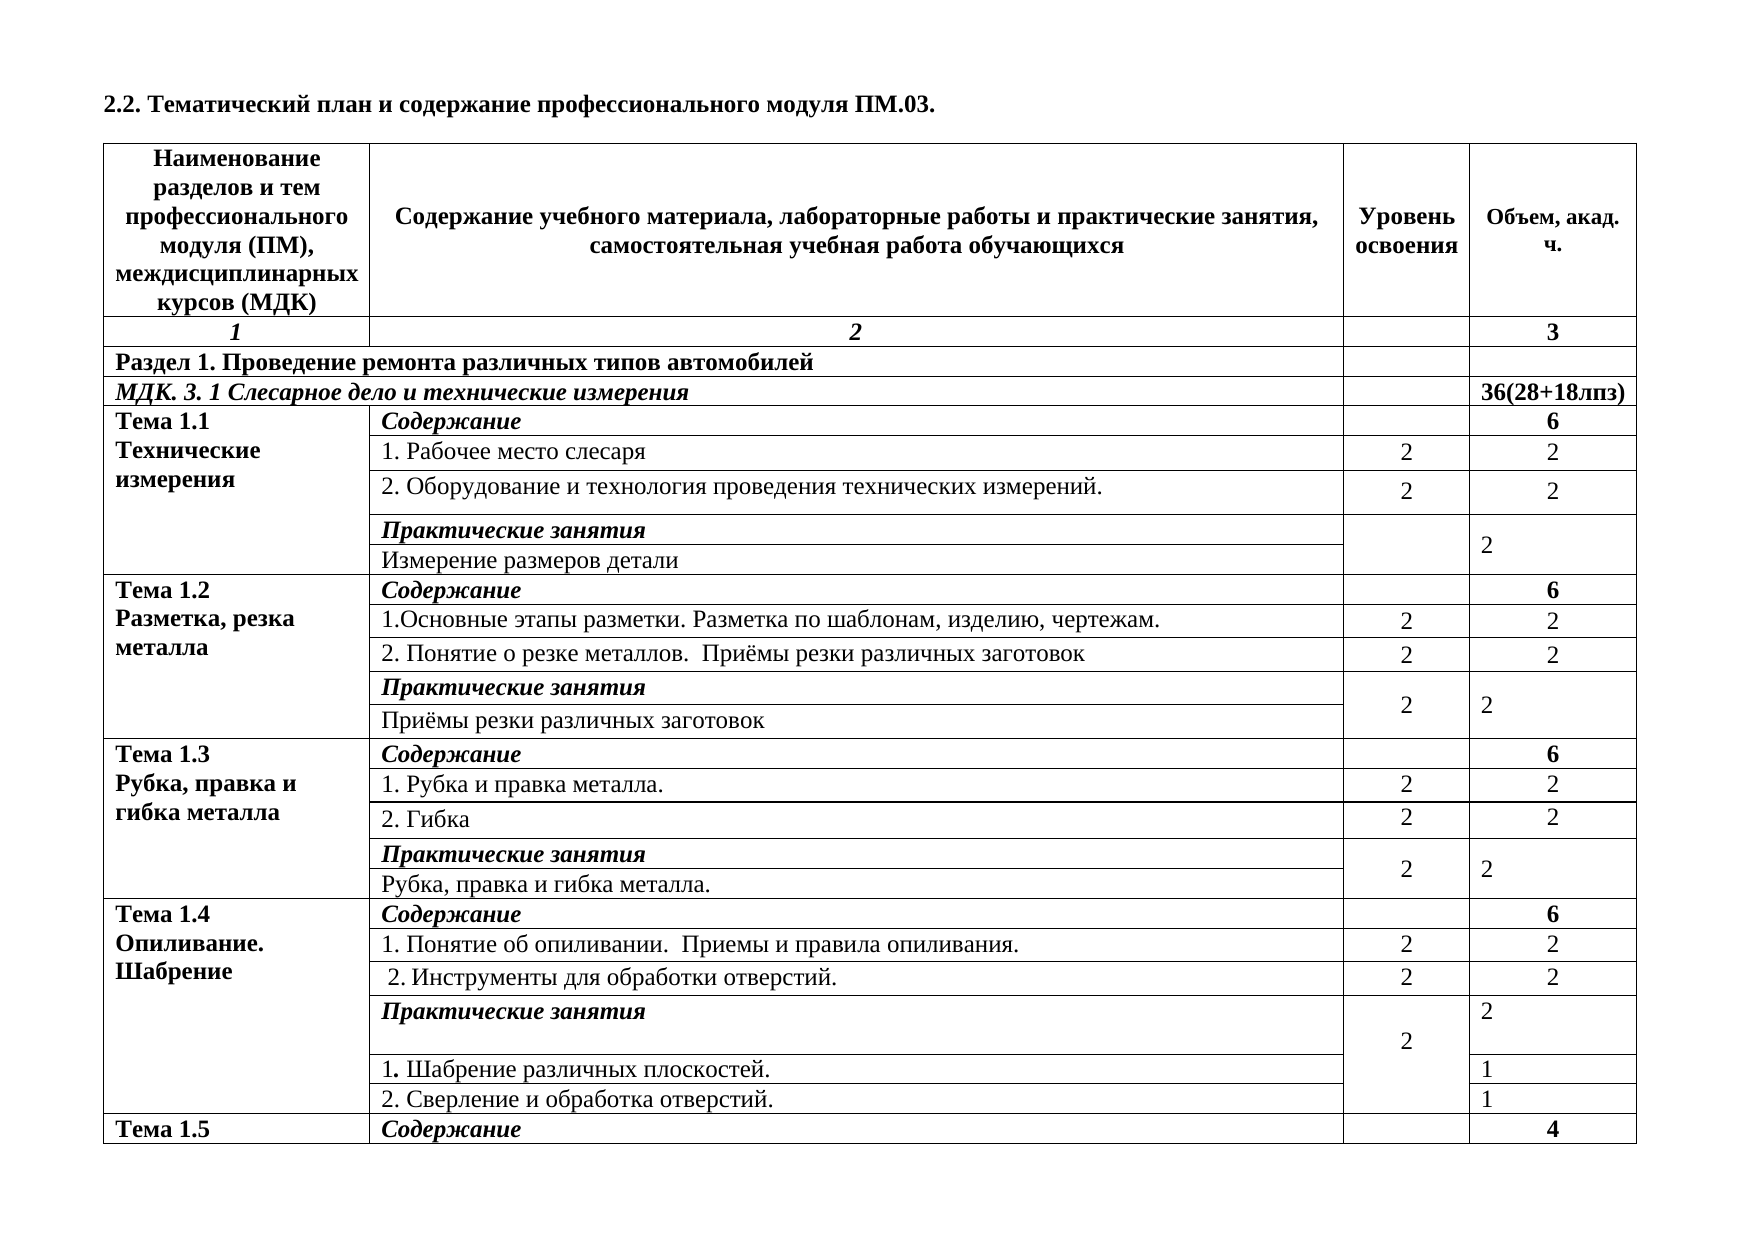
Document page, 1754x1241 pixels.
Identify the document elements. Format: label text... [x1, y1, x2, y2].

table_cell 1 [104, 317, 369, 346]
table_cell Измерение размеров детали [370, 545, 1343, 574]
table_cell 2 [1470, 605, 1636, 637]
table_cell 2 [1344, 769, 1469, 801]
table_cell 2 [1470, 996, 1636, 1053]
table_cell [1344, 515, 1469, 574]
table_cell 2 [1344, 638, 1469, 671]
table_cell 2 [1470, 803, 1636, 838]
table_cell 1. Рабочее место слесаря [370, 436, 1343, 470]
table_cell 2 [1344, 605, 1469, 637]
table_cell 2. Инструменты для обработки отверстий. [370, 962, 1343, 995]
table_header Объем, акад. ч. [1470, 144, 1636, 316]
table_cell 2 [1470, 638, 1636, 671]
table_cell Рубка, правка и гибка металла. [370, 869, 1343, 898]
table_cell Практические занятия [370, 515, 1343, 544]
table_cell 2 [1344, 996, 1469, 1113]
table_cell Тема 1.1 Технические измерения [104, 406, 369, 574]
table_cell 2 [1470, 929, 1636, 961]
table_cell 2 [1344, 962, 1469, 995]
table_cell Содержание [370, 575, 1343, 603]
table_cell [1344, 347, 1469, 376]
table_cell 2 [1470, 769, 1636, 801]
table_cell [1344, 317, 1469, 346]
table_header Наименование разделов и тем профессионального модуля (ПМ), междисциплинарных курсов (МДК) [104, 144, 369, 316]
table_cell 2 [1470, 515, 1636, 574]
table_cell 6 [1470, 406, 1636, 435]
table_cell Приёмы резки различных заготовок [370, 705, 1343, 738]
table_cell 2 [1470, 839, 1636, 898]
table_cell Содержание [370, 899, 1343, 928]
table_cell [1470, 347, 1636, 376]
table_cell Раздел 1. Проведение ремонта различных типов автомобилей [104, 347, 1343, 376]
table_cell [1344, 1114, 1469, 1143]
table_cell 2 [1344, 929, 1469, 961]
table_cell Тема 1.4 Опиливание. Шабрение [104, 899, 369, 1113]
table_cell 1.Основные этапы разметки. Разметка по шаблонам, изделию, чертежам. [370, 605, 1343, 637]
table_cell 1 [1470, 1055, 1636, 1083]
table_cell 6 [1470, 575, 1636, 603]
table_cell 3 [1470, 317, 1636, 346]
table_cell 2 [1470, 436, 1636, 470]
table_cell 4 [1470, 1114, 1636, 1143]
table_cell 1 [1470, 1084, 1636, 1113]
table_cell 2. Сверление и обработка отверстий. [370, 1084, 1343, 1113]
table_cell 1. Рубка и правка металла. [370, 769, 1343, 801]
table_cell 2. Гибка [370, 803, 1343, 838]
table_cell [1344, 377, 1469, 405]
table_cell 2 [1344, 803, 1469, 838]
table_cell [1344, 575, 1469, 603]
table_cell Тема 1.2 Разметка, резка металла [104, 575, 369, 738]
table_cell 2 [1470, 471, 1636, 514]
table_cell [1344, 406, 1469, 435]
table_cell [1344, 739, 1469, 768]
table_cell Содержание [370, 739, 1343, 768]
table_cell 2. Оборудование и технология проведения технических измерений. [370, 471, 1343, 514]
table_cell 6 [1470, 739, 1636, 768]
table_cell 2 [1344, 436, 1469, 470]
table_cell 2 [1470, 672, 1636, 738]
table_cell 36(28+18лпз) [1470, 377, 1636, 405]
table_cell Тема 1.3 Рубка, правка и гибка металла [104, 739, 369, 898]
table_cell Практические занятия [370, 996, 1343, 1053]
table_cell 2. Понятие о резке металлов. Приёмы резки различных заготовок [370, 638, 1343, 671]
table_cell 2 [1344, 471, 1469, 514]
table_cell 6 [1470, 899, 1636, 928]
table_cell 2 [1344, 839, 1469, 898]
table_cell 2 [1470, 962, 1636, 995]
table_cell Практические занятия [370, 839, 1343, 868]
table_cell 2 [370, 317, 1343, 346]
table_cell Практические занятия [370, 672, 1343, 704]
table_cell 1. Понятие об опиливании. Приемы и правила опиливания. [370, 929, 1343, 961]
table_header Содержание учебного материала, лабораторные работы и практические занятия, самостоятельная учебная работа обучающихся [370, 144, 1343, 316]
text 2.2. Тематический план и содержание профессионального модуля ПМ.03. [103, 89, 1636, 117]
table_header Уровень освоения [1344, 144, 1469, 316]
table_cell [104, 1114, 369, 1143]
table_cell Содержание [370, 406, 1343, 435]
table_cell 2 [1344, 672, 1469, 738]
table_cell 1. Шабрение различных плоскостей. [370, 1055, 1343, 1083]
table_cell [1344, 899, 1469, 928]
table_cell МДК. 3. 1 Слесарное дело и технические измерения [104, 377, 1343, 405]
table_cell Содержание [370, 1114, 1343, 1143]
